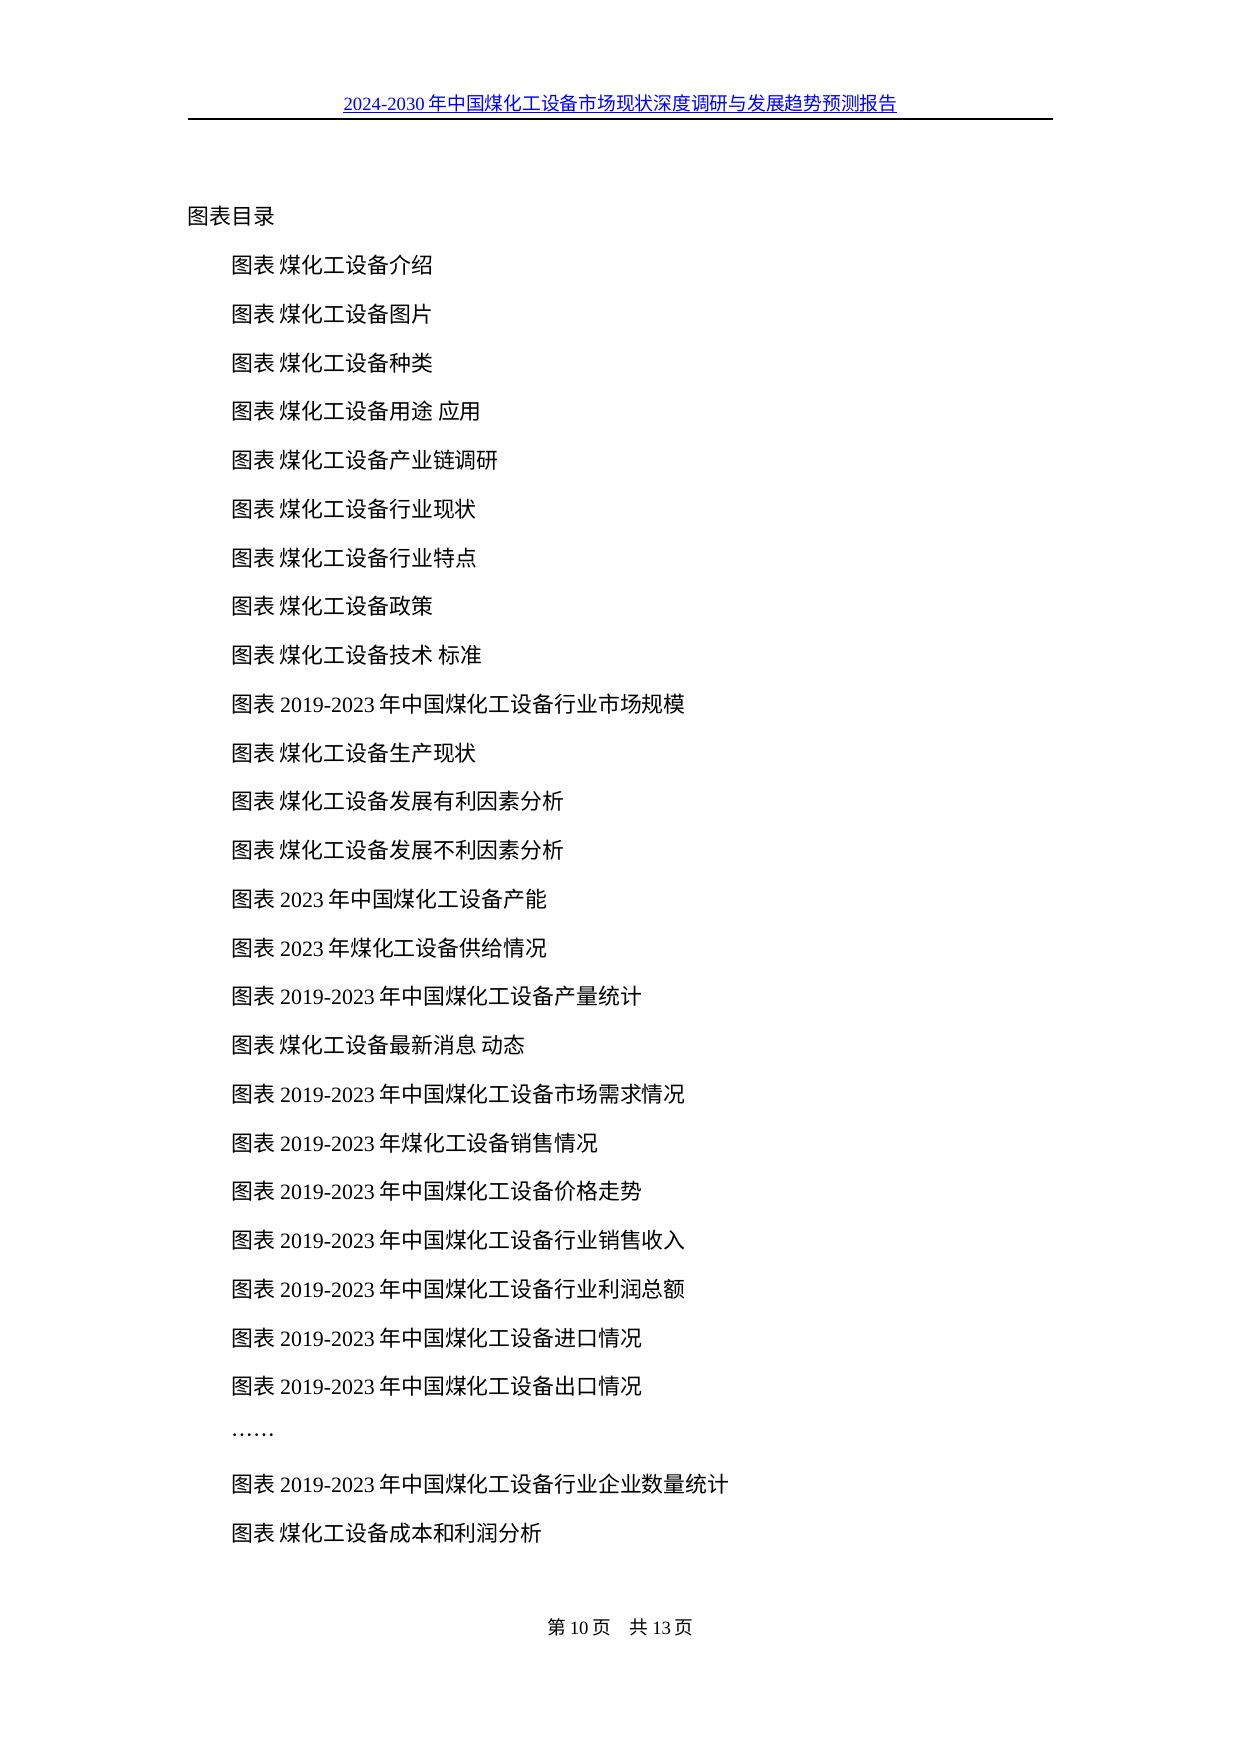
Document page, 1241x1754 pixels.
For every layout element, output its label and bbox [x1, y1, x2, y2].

text [187, 150, 1053, 1548]
